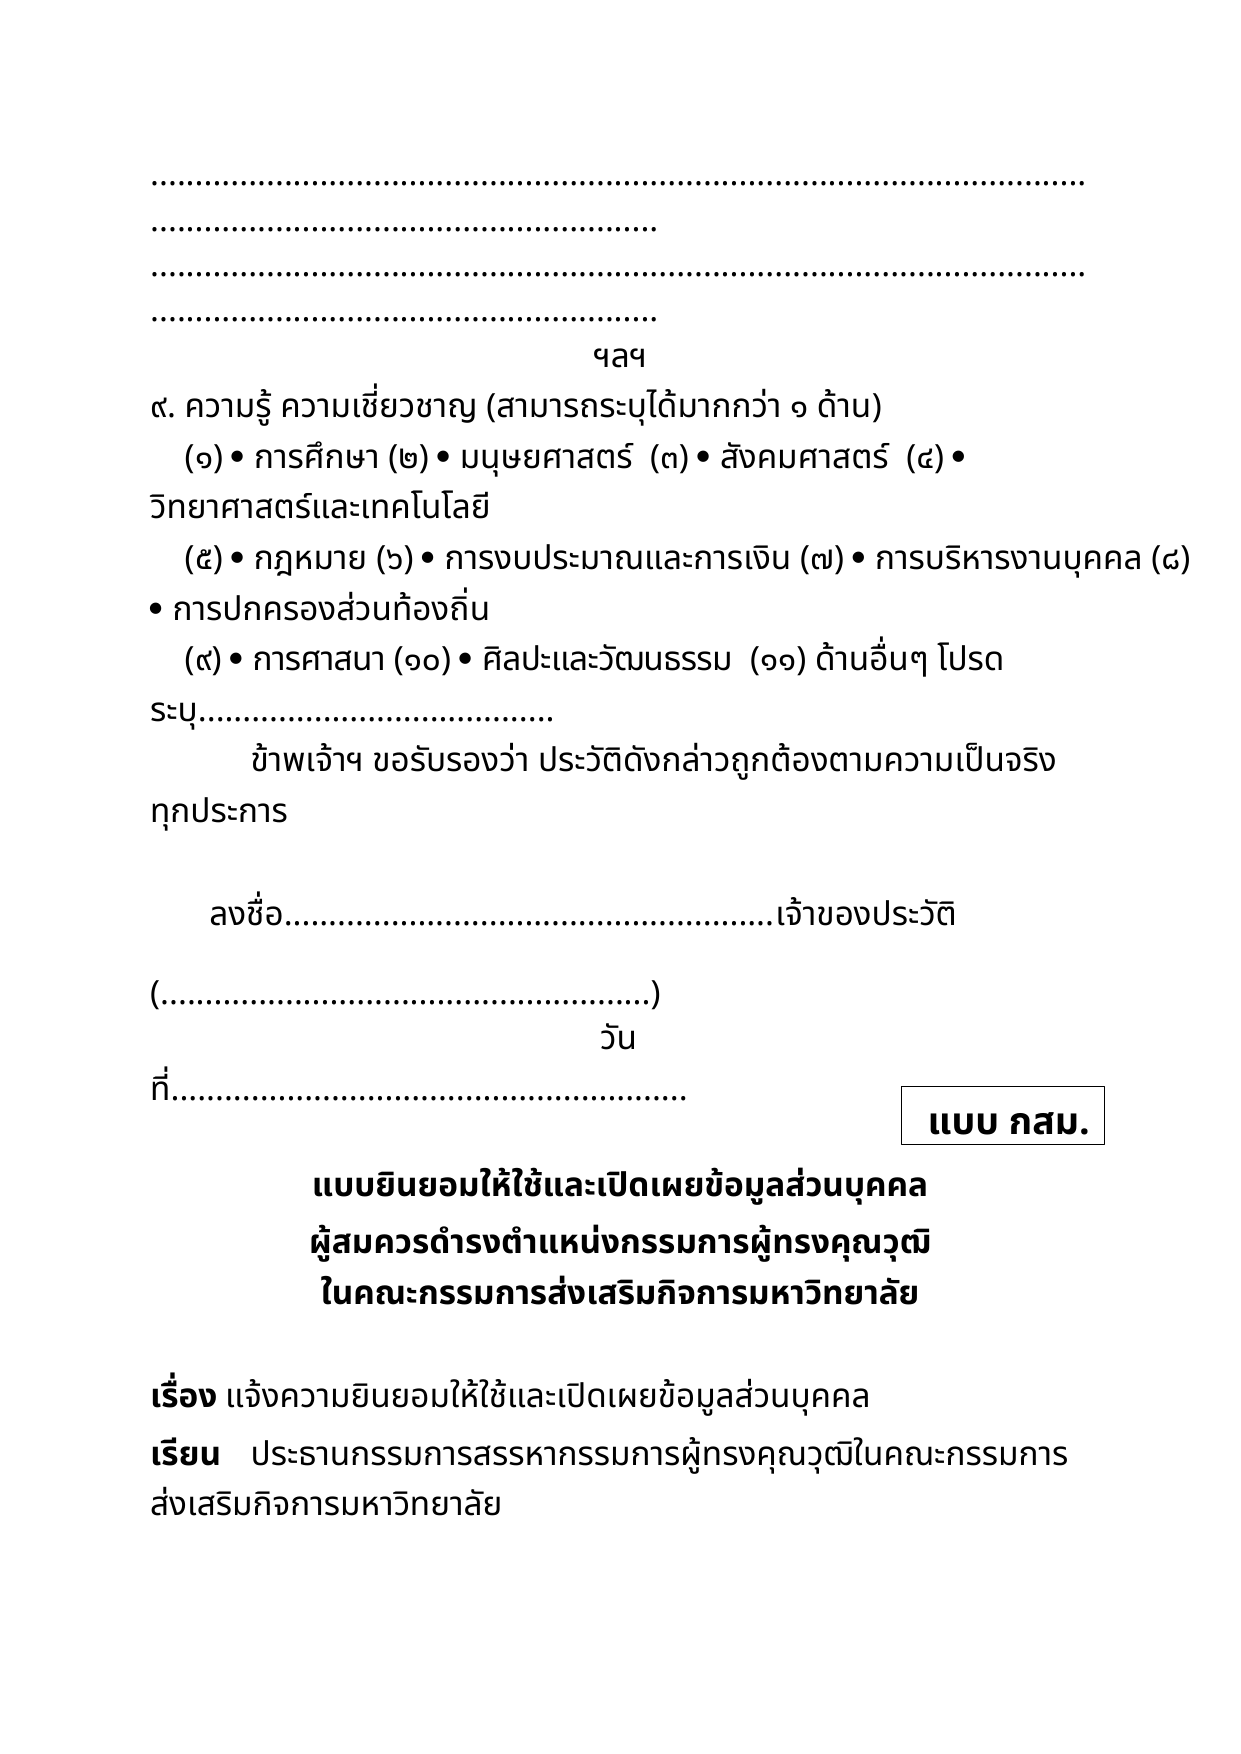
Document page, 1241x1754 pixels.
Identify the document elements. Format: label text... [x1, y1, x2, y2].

text ฯลฯ [150, 332, 1090, 382]
text (๑) การศึกษา (๒) มนุษยศาสตร์ (๓) สังคมศาสตร์ (๔) วิทยาศาสตร์และเทคโนโลยี [150, 433, 1090, 534]
text (๕) กฎหมาย (๖) การงบประมาณและการเงิน (๗) การบริหารงานบุคคล (๘) การปกครองส่วนท้องถิ่น [150, 534, 1198, 635]
text (๙) การศาสนา (๑๐) ศิลปะและวัฒนธรรม (๑๑) ด้านอื่นๆ โปรดระบุ........................................ [150, 635, 1090, 736]
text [150, 150, 1090, 241]
text ลงชื่อ.......................................................เจ้าของประวัติ [150, 862, 1090, 941]
text เรื่อง แจ้งความยินยอมให้ใช้และเปิดเผยข้อมูลส่วนบุคคล [150, 1372, 1090, 1422]
text ในคณะกรรมการส่งเสริมกิจการมหาวิทยาลัย [150, 1269, 1090, 1319]
text ผู้สมควรดำรงตำแหน่งกรรมการผู้ทรงคุณวุฒิ [150, 1218, 1090, 1269]
text (.......................................................) [150, 941, 1090, 1014]
text แบบยินยอมให้ใช้และเปิดเผยข้อมูลส่วนบุคคล [150, 1161, 1090, 1211]
text ๙. ความรู้ ความเชี่ยวชาญ (สามารถระบุได้มากกว่า ๑ ด้าน) [150, 382, 1090, 433]
text วันที่.......................................................... [150, 1014, 1093, 1115]
text ข้าพเจ้าฯ ขอรับรองว่า ประวัติดังกล่าวถูกต้องตามความเป็นจริงทุกประการ [150, 736, 1090, 837]
text เรียน ประธานกรรมการสรรหากรรมการผู้ทรงคุณวุฒิในคณะกรรมการส่งเสริมกิจการมหาวิทยาลัย [150, 1429, 1090, 1530]
